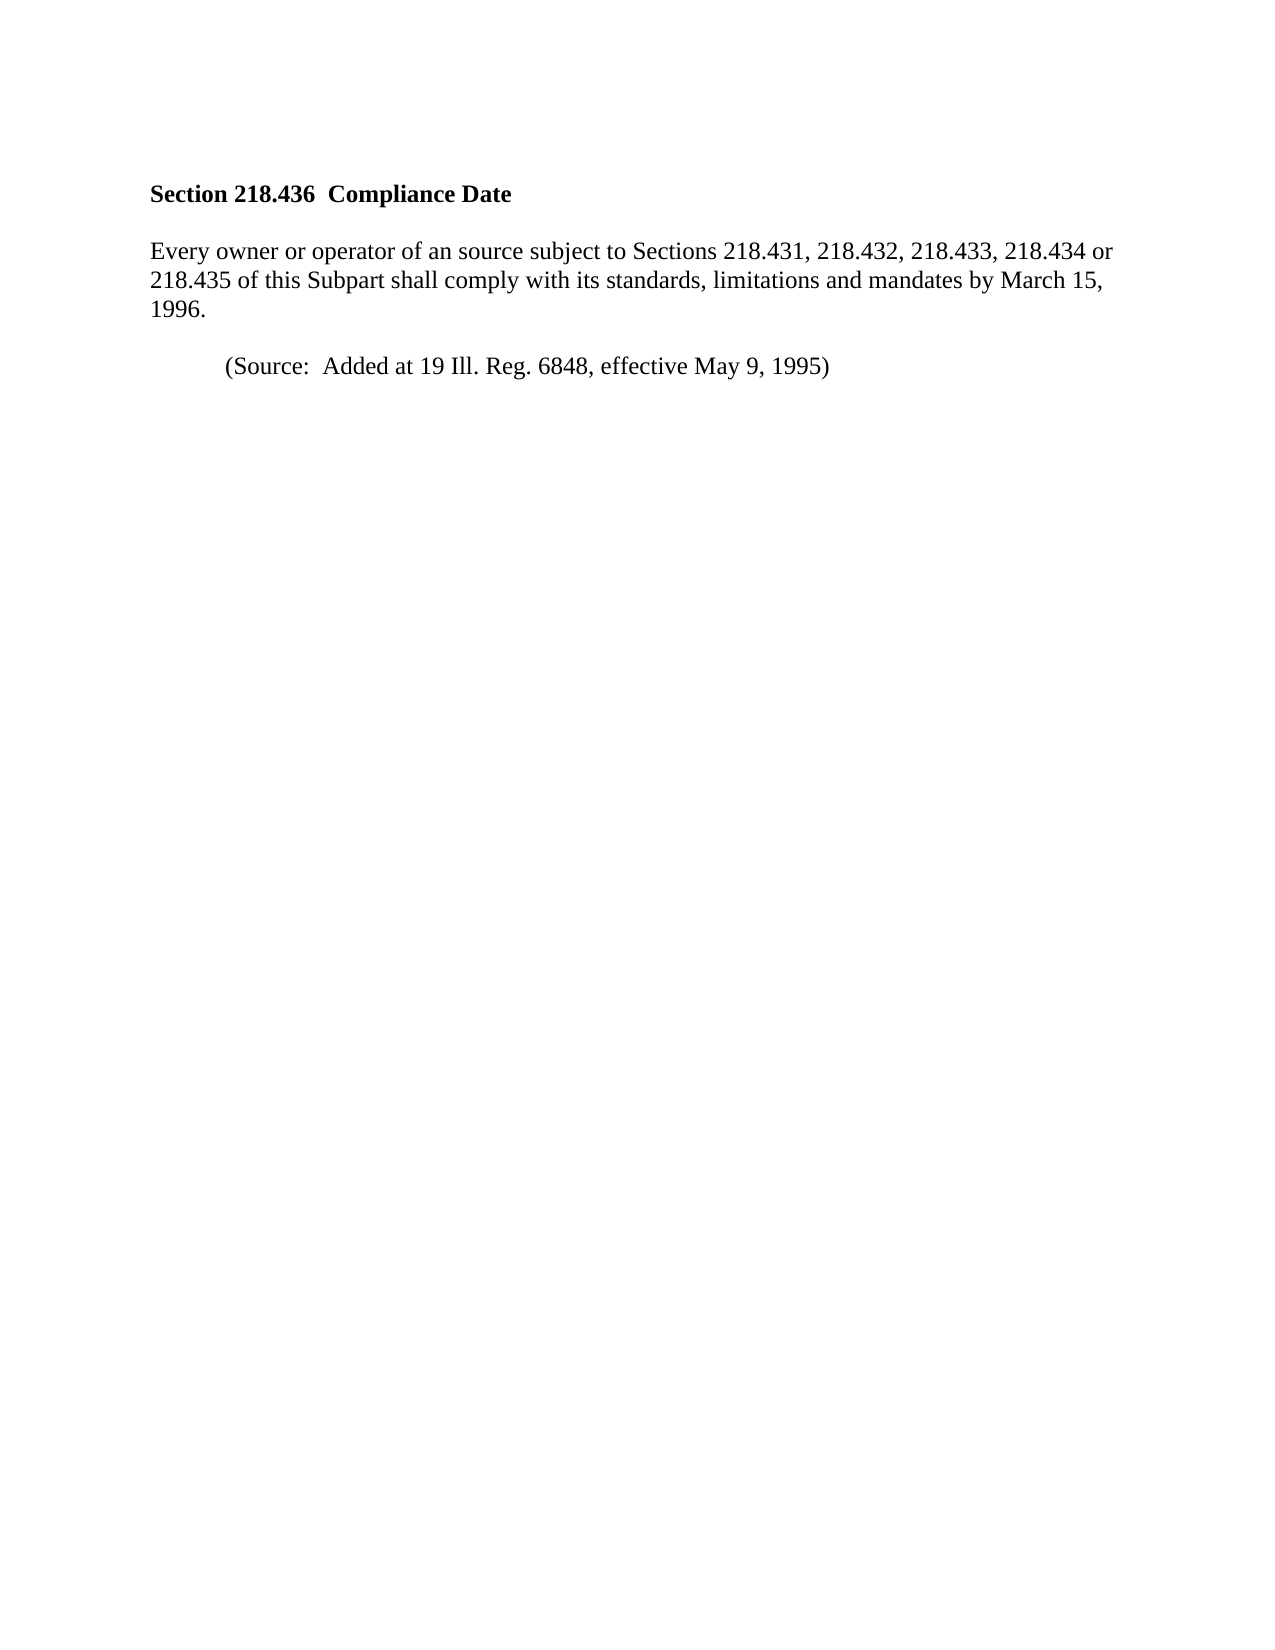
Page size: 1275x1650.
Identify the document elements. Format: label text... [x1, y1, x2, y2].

text (Source: Added at 19 Ill. Reg. 6848, effective May 9, 1995) [225, 351, 1125, 380]
text Section 218.436 Compliance Date [150, 179, 1125, 207]
text Every owner or operator of an source subject to Sections 218.431, 218.432, 218.433, 218.434 or 218.435 of this Subpart shall comply with its standards, limitations and mandates by March 15, 1996. [150, 236, 1125, 322]
